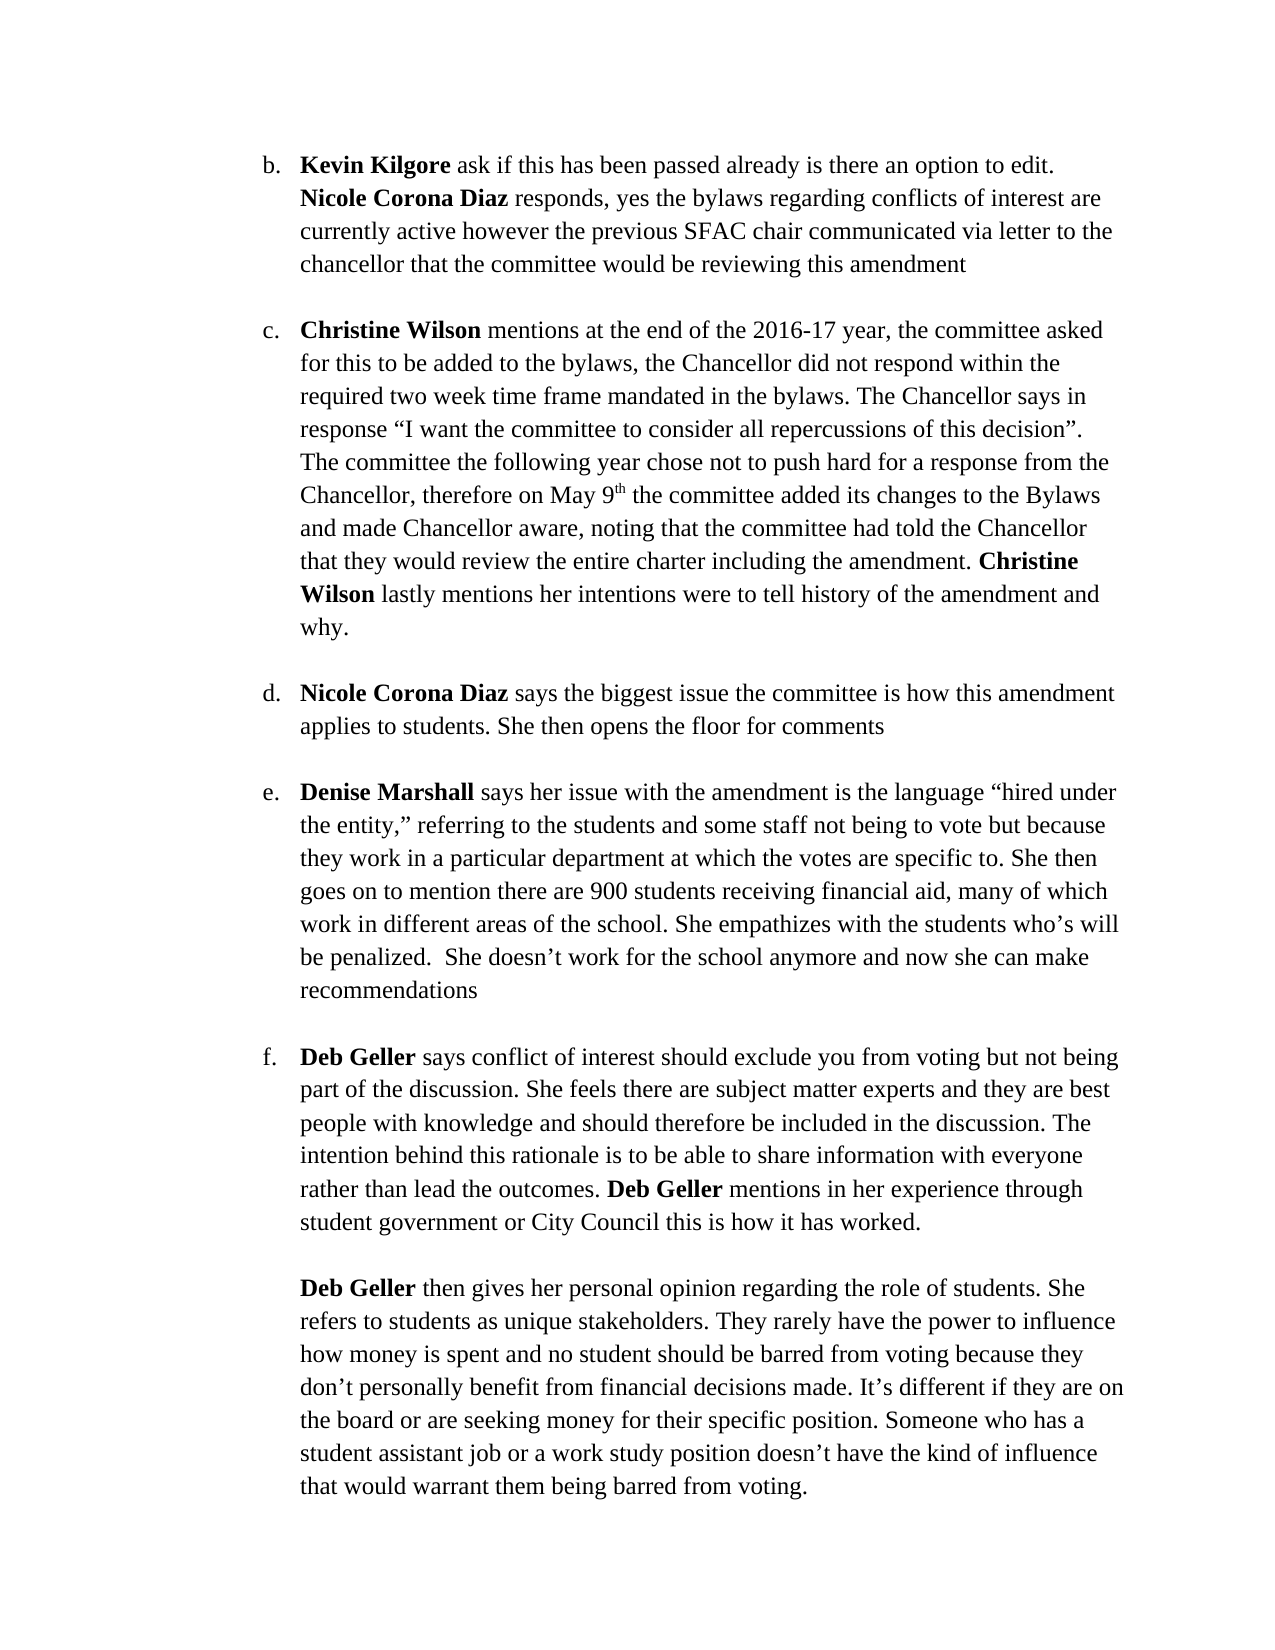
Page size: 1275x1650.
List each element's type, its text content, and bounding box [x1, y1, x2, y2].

list Kevin Kilgore ask if this has been passed already is there an option to edit. Nicole Corona Diaz responds, yes the bylaws regarding conflicts of interest are currently active however the previous SFAC chair communicated via letter to the chancellor that the committee would be reviewing this amendment [262, 150, 1125, 278]
list Nicole Corona Diaz says the biggest issue the committee is how this amendment applies to students. She then opens the floor for comments [262, 678, 1125, 740]
list Christine Wilson mentions at the end of the 2016-17 year, the committee asked for this to be added to the bylaws, the Chancellor did not respond within the required two week time frame mandated in the bylaws. The Chancellor says in response “I want the committee to consider all repercussions of this decision”. The committee the following year chose not to push hard for a response from the Chancellor, therefore on May 9th the committee added its changes to the Bylaws and made Chancellor aware, noting that the committee had told the Chancellor that they would review the entire charter including the amendment. Christine Wilson lastly mentions her intentions were to tell history of the amendment and why. [262, 315, 1125, 641]
list Denise Marshall says her issue with the amendment is the language “hired under the entity,” referring to the students and some staff not being to vote but because they work in a particular department at which the votes are specific to. She then goes on to mention there are 900 students receiving financial aid, many of which work in different areas of the school. She empathizes with the students who’s will be penalized. She doesn’t work for the school anymore and now she can make recommendations [262, 777, 1125, 1004]
list Deb Geller says conflict of interest should exclude you from voting but not being part of the discussion. She feels there are subject matter experts and they are best people with knowledge and should therefore be included in the discussion. The intention behind this rationale is to be able to share information with everyone rather than lead the outcomes. Deb Geller mentions in her experience through student government or City Council this is how it has worked. [262, 1042, 1125, 1235]
list Deb Geller then gives her personal opinion regarding the role of students. She refers to students as unique stakeholders. They rarely have the power to influence how money is spent and no student should be barred from voting because they don’t personally benefit from financial decisions made. It’s different if they are on the board or are seeking money for their specific position. Someone who has a student assistant job or a work study position doesn’t have the kind of influence that would warrant them being barred from voting. [300, 1273, 1125, 1499]
